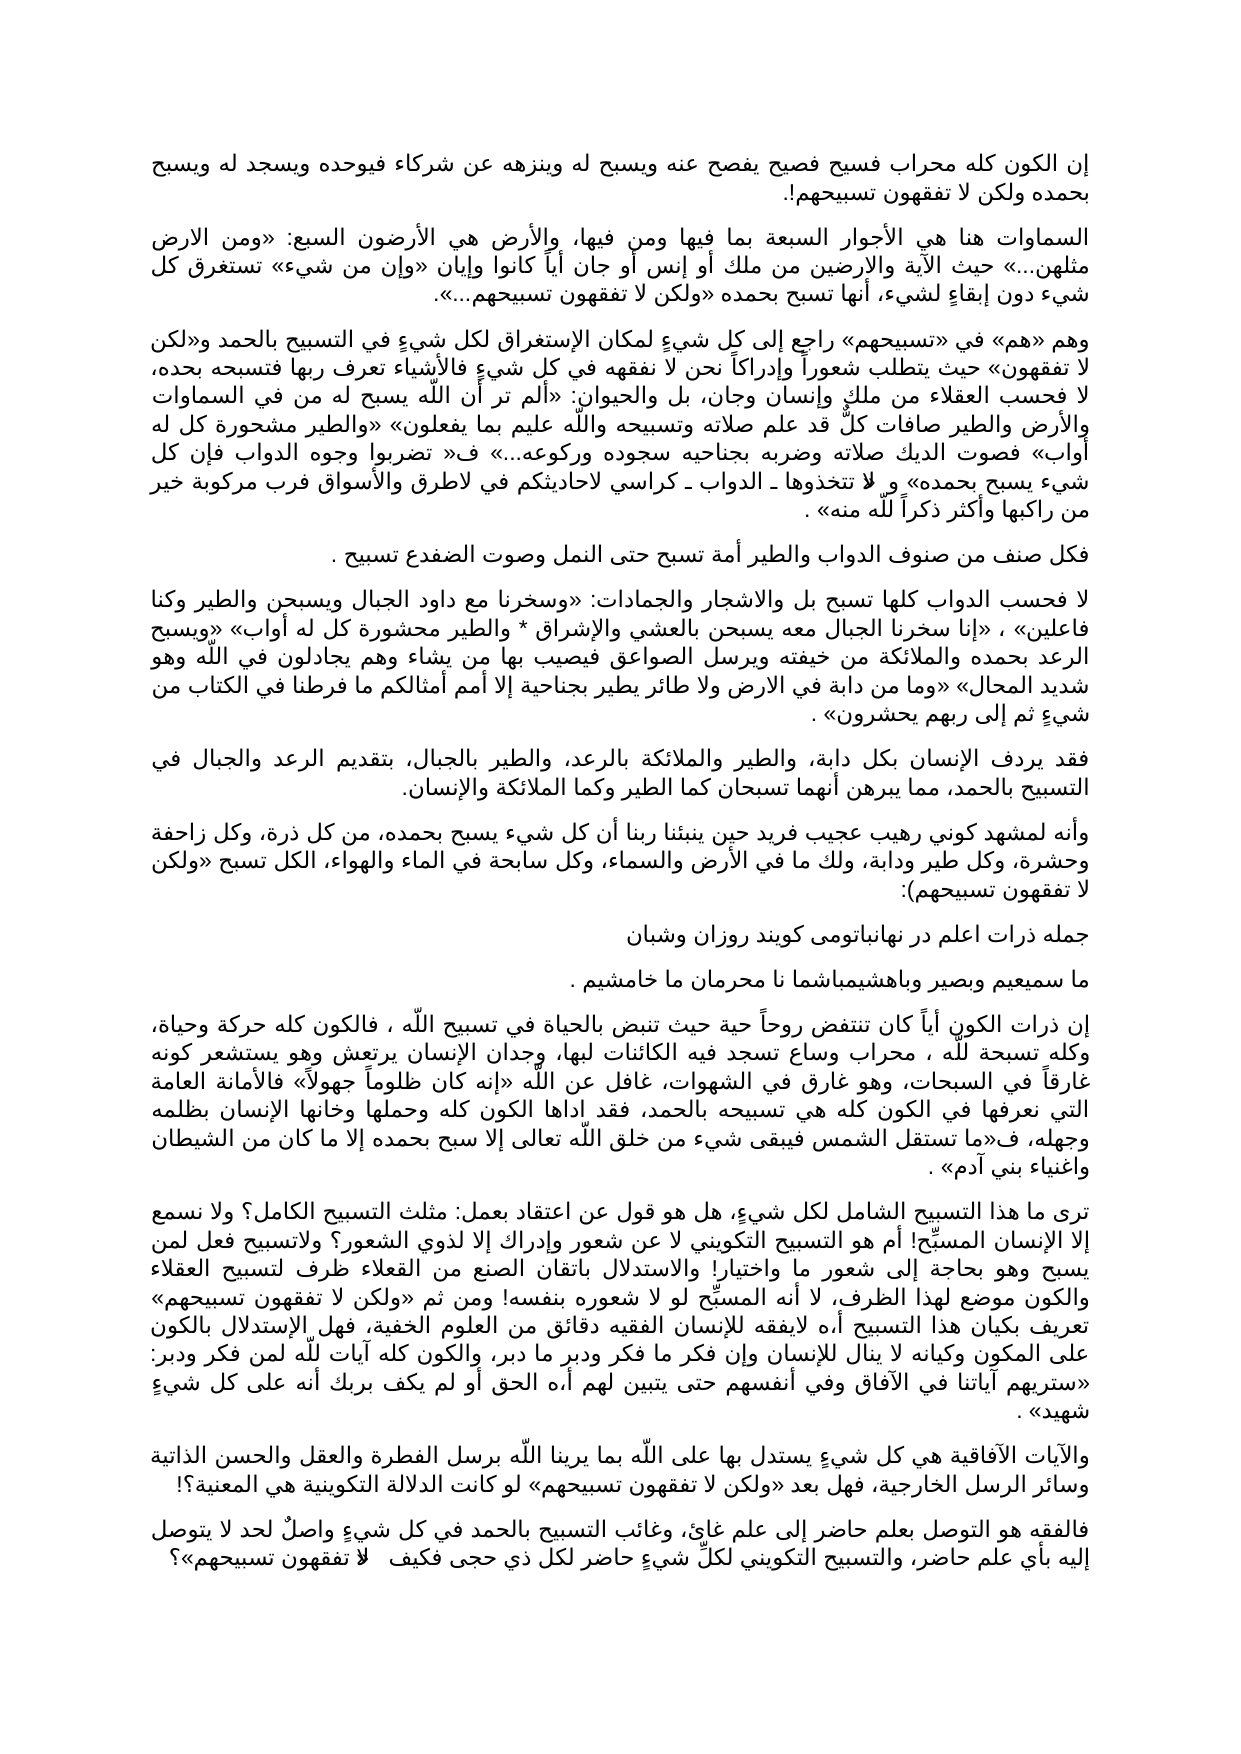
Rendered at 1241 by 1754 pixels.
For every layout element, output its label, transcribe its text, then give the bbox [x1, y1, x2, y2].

text جمله ذرات اعلم در نهانباتومى كويند روزان وشبان [150, 921, 1090, 947]
text فقد يردف الإنسان بكل دابة، والطير والملائكة بالرعد، والطير بالجبال، بتقديم الرعد والجبال في التسبيح بالحمد، مما يبرهن أنهما تسبحان كما الطير وكما الملائكة والإنسان. [150, 745, 1090, 800]
text السماوات هنا هي الأجوار السبعة بما فيها ومن فيها، والأرض هي الأرضون السبع: «ومن الارض مثلهن...» حيث الآية والارضين من ملك أو إنس أو جان أياً كانوا وإيان «وإن من شيء» تستغرق كل شيء دون إبقاءٍ لشيء، أنها تسبح بحمده «ولكن لا تفقهون تسبيحهم...». [150, 223, 1090, 307]
text والآيات الآفاقية هي كل شيءٍ يستدل بها على اللّه بما يرينا اللّه برسل الفطرة والعقل والحسن الذاتية وسائر الرسل الخارجية، فهل بعد «ولكن لا تفقهون تسبيحهم» لو كانت الدلالة التكوينية هي المعنية؟! [150, 1442, 1090, 1497]
text فالفقه هو التوصل بعلم حاضر إلى علم غائ، وغائب التسبيح بالحمد في كل شيءٍ واصلٌ لحد لا يتوصل إليه بأي علم حاضر، والتسبيح التكويني لكلِّ شيءٍ حاضر لكل ذي حجى فكيف «لا تفقهون تسبيحهم»؟ [150, 1516, 1090, 1571]
text وهم «هم» في «تسبيحهم» راجع إلى كل شيءٍ لمكان الإستغراق لكل شيءٍ في التسبيح بالحمد و«لكن لا تفقهون» حيث يتطلب شعوراً وإدراكاً نحن لا نفقهه في كل شيءٍ فالأشياء تعرف ربها فتسبحه بحده، لا فحسب العقلاء من ملك وإنسان وجان، بل والحيوان: «ألم تر أن اللّه يسبح له من في السماوات والأرض والطير صافات كلٌّ قد علم صلاته وتسبيحه واللّه عليم بما يفعلون» «والطير مشحورة كل له أواب» فصوت الديك صلاته وضربه بجناحيه سجوده وركوعه...» ف« تضربوا وجوه الدواب فإن كل شيء يسبح بحمده» و«لا تتخذوها ـ الدواب ـ كراسي لاحاديثكم في لاطرق والأسواق فرب مركوبة خير من راكبها وأكثر ذكراً للّه منه» . [150, 326, 1090, 522]
text وأنه لمشهد كوني رهيب عجيب فريد حين ينبئنا ربنا أن كل شيء يسبح بحمده، من كل ذرة، وكل زاحفة وحشرة، وكل طير ودابة، ولك ما في الأرض والسماء، وكل سابحة في الماء والهواء، الكل تسبح «ولكن لا تفقهون تسبيحهم): [150, 819, 1090, 902]
text ترى ما هذا التسبيح الشامل لكل شيءٍ، هل هو قول عن اعتقاد بعمل: مثلث التسبيح الكامل؟ ولا نسمع إلا الإنسان المسبِّح! أم هو التسبيح التكويني لا عن شعور وإدراك إلا لذوي الشعور؟ ولاتسبيح فعل لمن يسبح وهو بحاجة إلى شعور ما واختيار! والاستدلال باتقان الصنع من القعلاء ظرف لتسبيح العقلاء والكون موضع لهذا الظرف، لا أنه المسبِّح لو لا شعوره بنفسه! ومن ثم «ولكن لا تفقهون تسبيحهم» تعريف بكيان هذا التسبيح أ،ه لايفقه للإنسان الفقيه دقائق من العلوم الخفية، فهل الإستدلال بالكون على المكون وكيانه لا ينال للإنسان وإن فكر ما فكر ودبر ما دبر، والكون كله آيات للّه لمن فكر ودبر: «ستريهم آياتنا في الآفاق وفي أنفسهم حتى يتبين لهم أ،ه الحق أو لم يكف بربك أنه على كل شيءٍ شهيد» . [150, 1198, 1090, 1424]
text ما سميعيم وبصير وباهشيمباشما نا محرمان ما خامشيم . [150, 966, 1090, 992]
text فكل صنف من صنوف الدواب والطير أمة تسبح حتى النمل وصوت الضفدع تسبيح . [150, 541, 1090, 568]
text إن الكون كله محراب فسيح فصيح يفصح عنه ويسبح له وينزهه عن شركاء فيوحده ويسجد له ويسبح بحمده ولكن لا تفقهون تسبيحهم!. [150, 150, 1090, 205]
text لا فحسب الدواب كلها تسبح بل والاشجار والجمادات: «وسخرنا مع داود الجبال ويسبحن والطير وكنا فاعلين» ، «إنا سخرنا الجبال معه يسبحن بالعشي والإشراق * والطير محشورة كل له أواب» «ويسبح الرعد بحمده والملائكة من خيفته ويرسل الصواعق فيصيب بها من يشاء وهم يجادلون في اللّه وهو شديد المحال» «وما من دابة في الارض ولا طائر يطير بجناحية إلا أمم أمثالكم ما فرطنا في الكتاب من شيءٍ ثم إلى ربهم يحشرون» . [150, 586, 1090, 726]
text إن ذرات الكون أياً كان تنتفض روحاً حية حيث تنبض بالحياة في تسبيح اللّه ، فالكون كله حركة وحياة، وكله تسبحة للّه ، محراب وساع تسجد فيه الكائنات لبها، وجدان الإنسان يرتعش وهو يستشعر كونه غارقاً في السبحات، وهو غارق في الشهوات، غافل عن اللّه «إنه كان ظلوماً جهولاً» فالأمانة العامة التي نعرفها في الكون كله هي تسبيحه بالحمد، فقد اداها الكون كله وحملها وخانها الإنسان بظلمه وجهله، ف«ما تستقل الشمس فيبقى شيء من خلق اللّه تعالى إلا سبح بحمده إلا ما كان من الشيطان واغنياء بني آدم» . [150, 1011, 1090, 1179]
